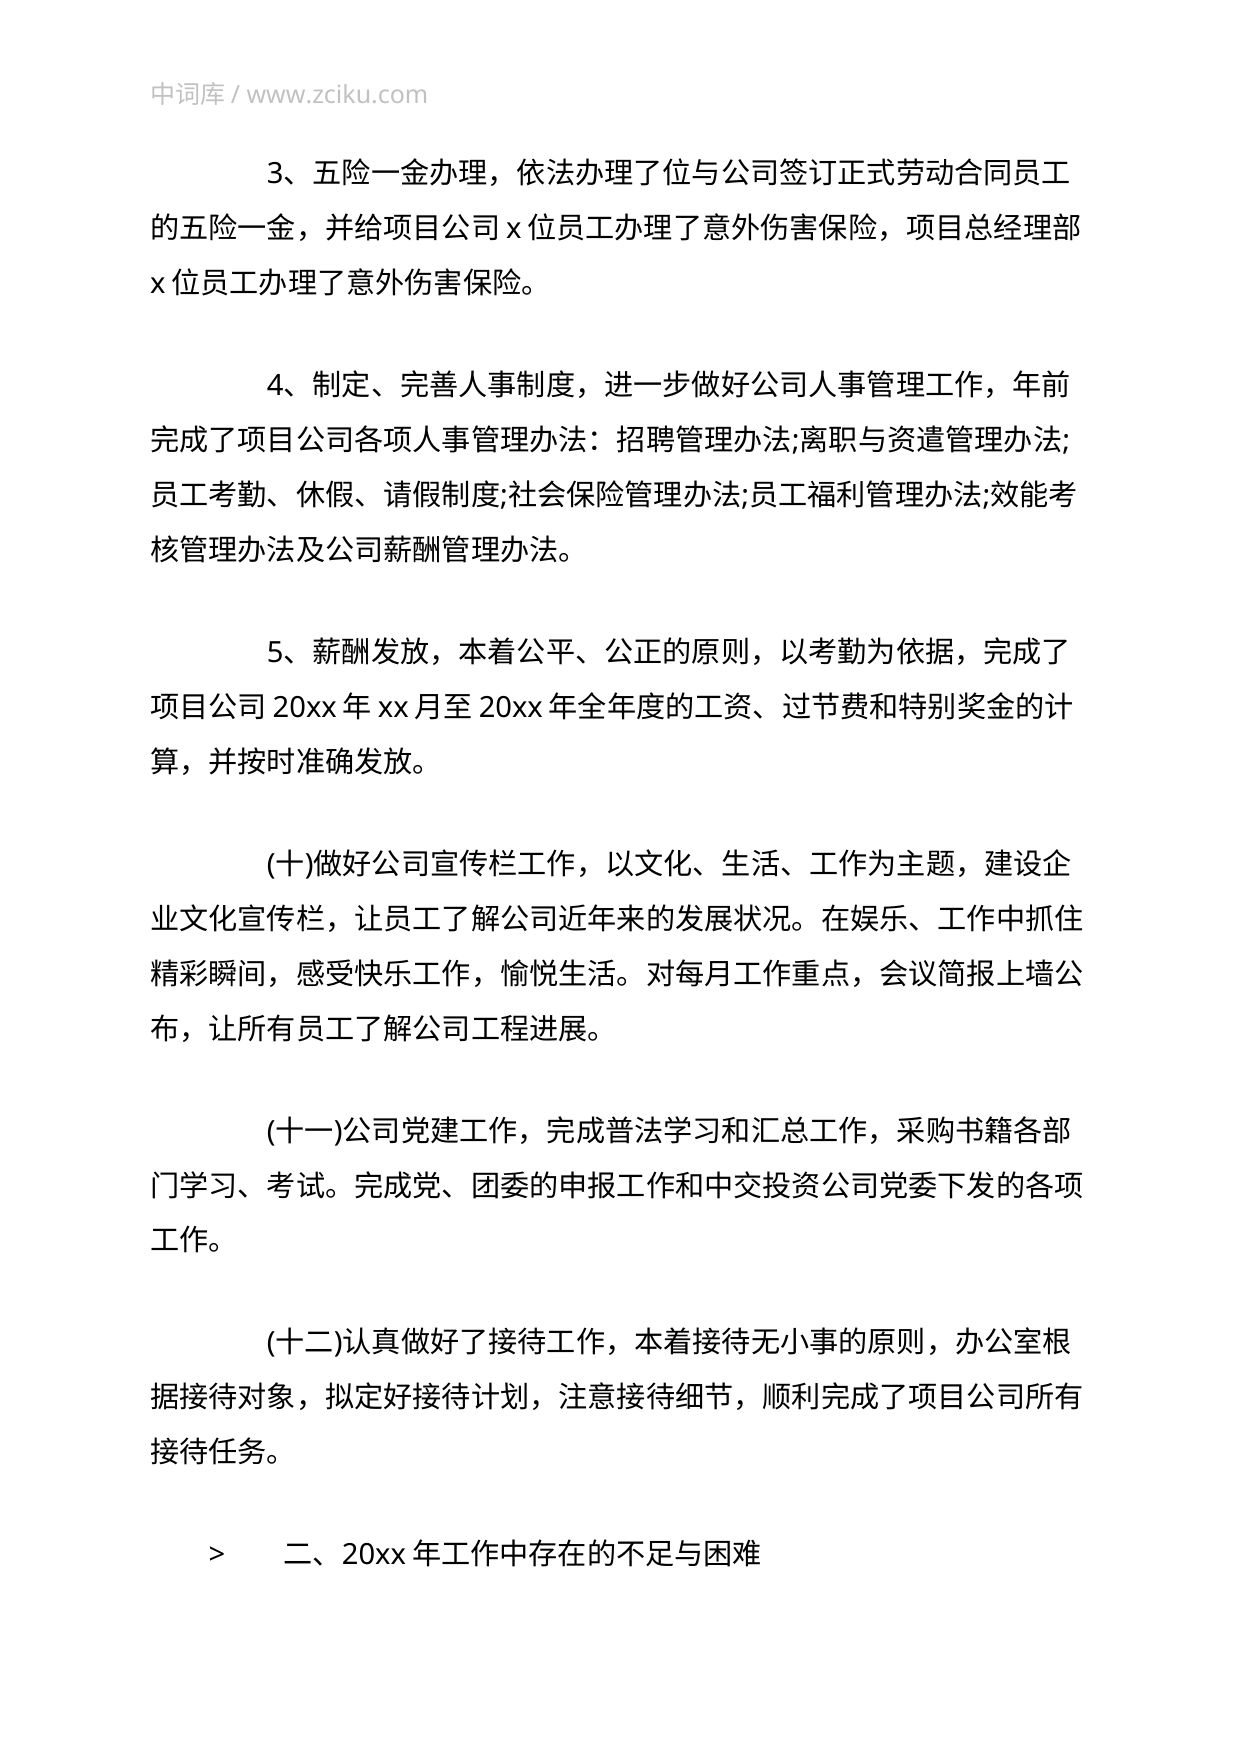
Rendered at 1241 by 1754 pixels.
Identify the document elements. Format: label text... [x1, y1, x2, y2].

text (十一)公司党建工作，完成普法学习和汇总工作，采购书籍各部门学习、考试。完成党、团委的申报工作和中交投资公司党委下发的各项工作。 [150, 1107, 1090, 1259]
text 4、制定、完善人事制度，进一步做好公司人事管理工作，年前完成了项目公司各项人事管理办法：招聘管理办法;离职与资遣管理办法;员工考勤、休假、请假制度;社会保险管理办法;员工福利管理办法;效能考核管理办法及公司薪酬管理办法。 [150, 362, 1090, 569]
text > 二、20xx年工作中存在的不足与困难 [150, 1530, 1090, 1573]
text 5、薪酬发放，本着公平、公正的原则，以考勤为依据，完成了项目公司20xx年xx月至20xx年全年度的工资、过节费和特别奖金的计算，并按时准确发放。 [150, 629, 1090, 781]
text (十)做好公司宣传栏工作，以文化、生活、工作为主题，建设企业文化宣传栏，让员工了解公司近年来的发展状况。在娱乐、工作中抓住精彩瞬间，感受快乐工作，愉悦生活。对每月工作重点，会议简报上墙公布，让所有员工了解公司工程进展。 [150, 841, 1090, 1048]
text (十二)认真做好了接待工作，本着接待无小事的原则，办公室根据接待对象，拟定好接待计划，注意接待细节，顺利完成了项目公司所有接待任务。 [150, 1319, 1090, 1471]
text 3、五险一金办理，依法办理了位与公司签订正式劳动合同员工的五险一金，并给项目公司x位员工办理了意外伤害保险，项目总经理部x位员工办理了意外伤害保险。 [150, 150, 1090, 302]
